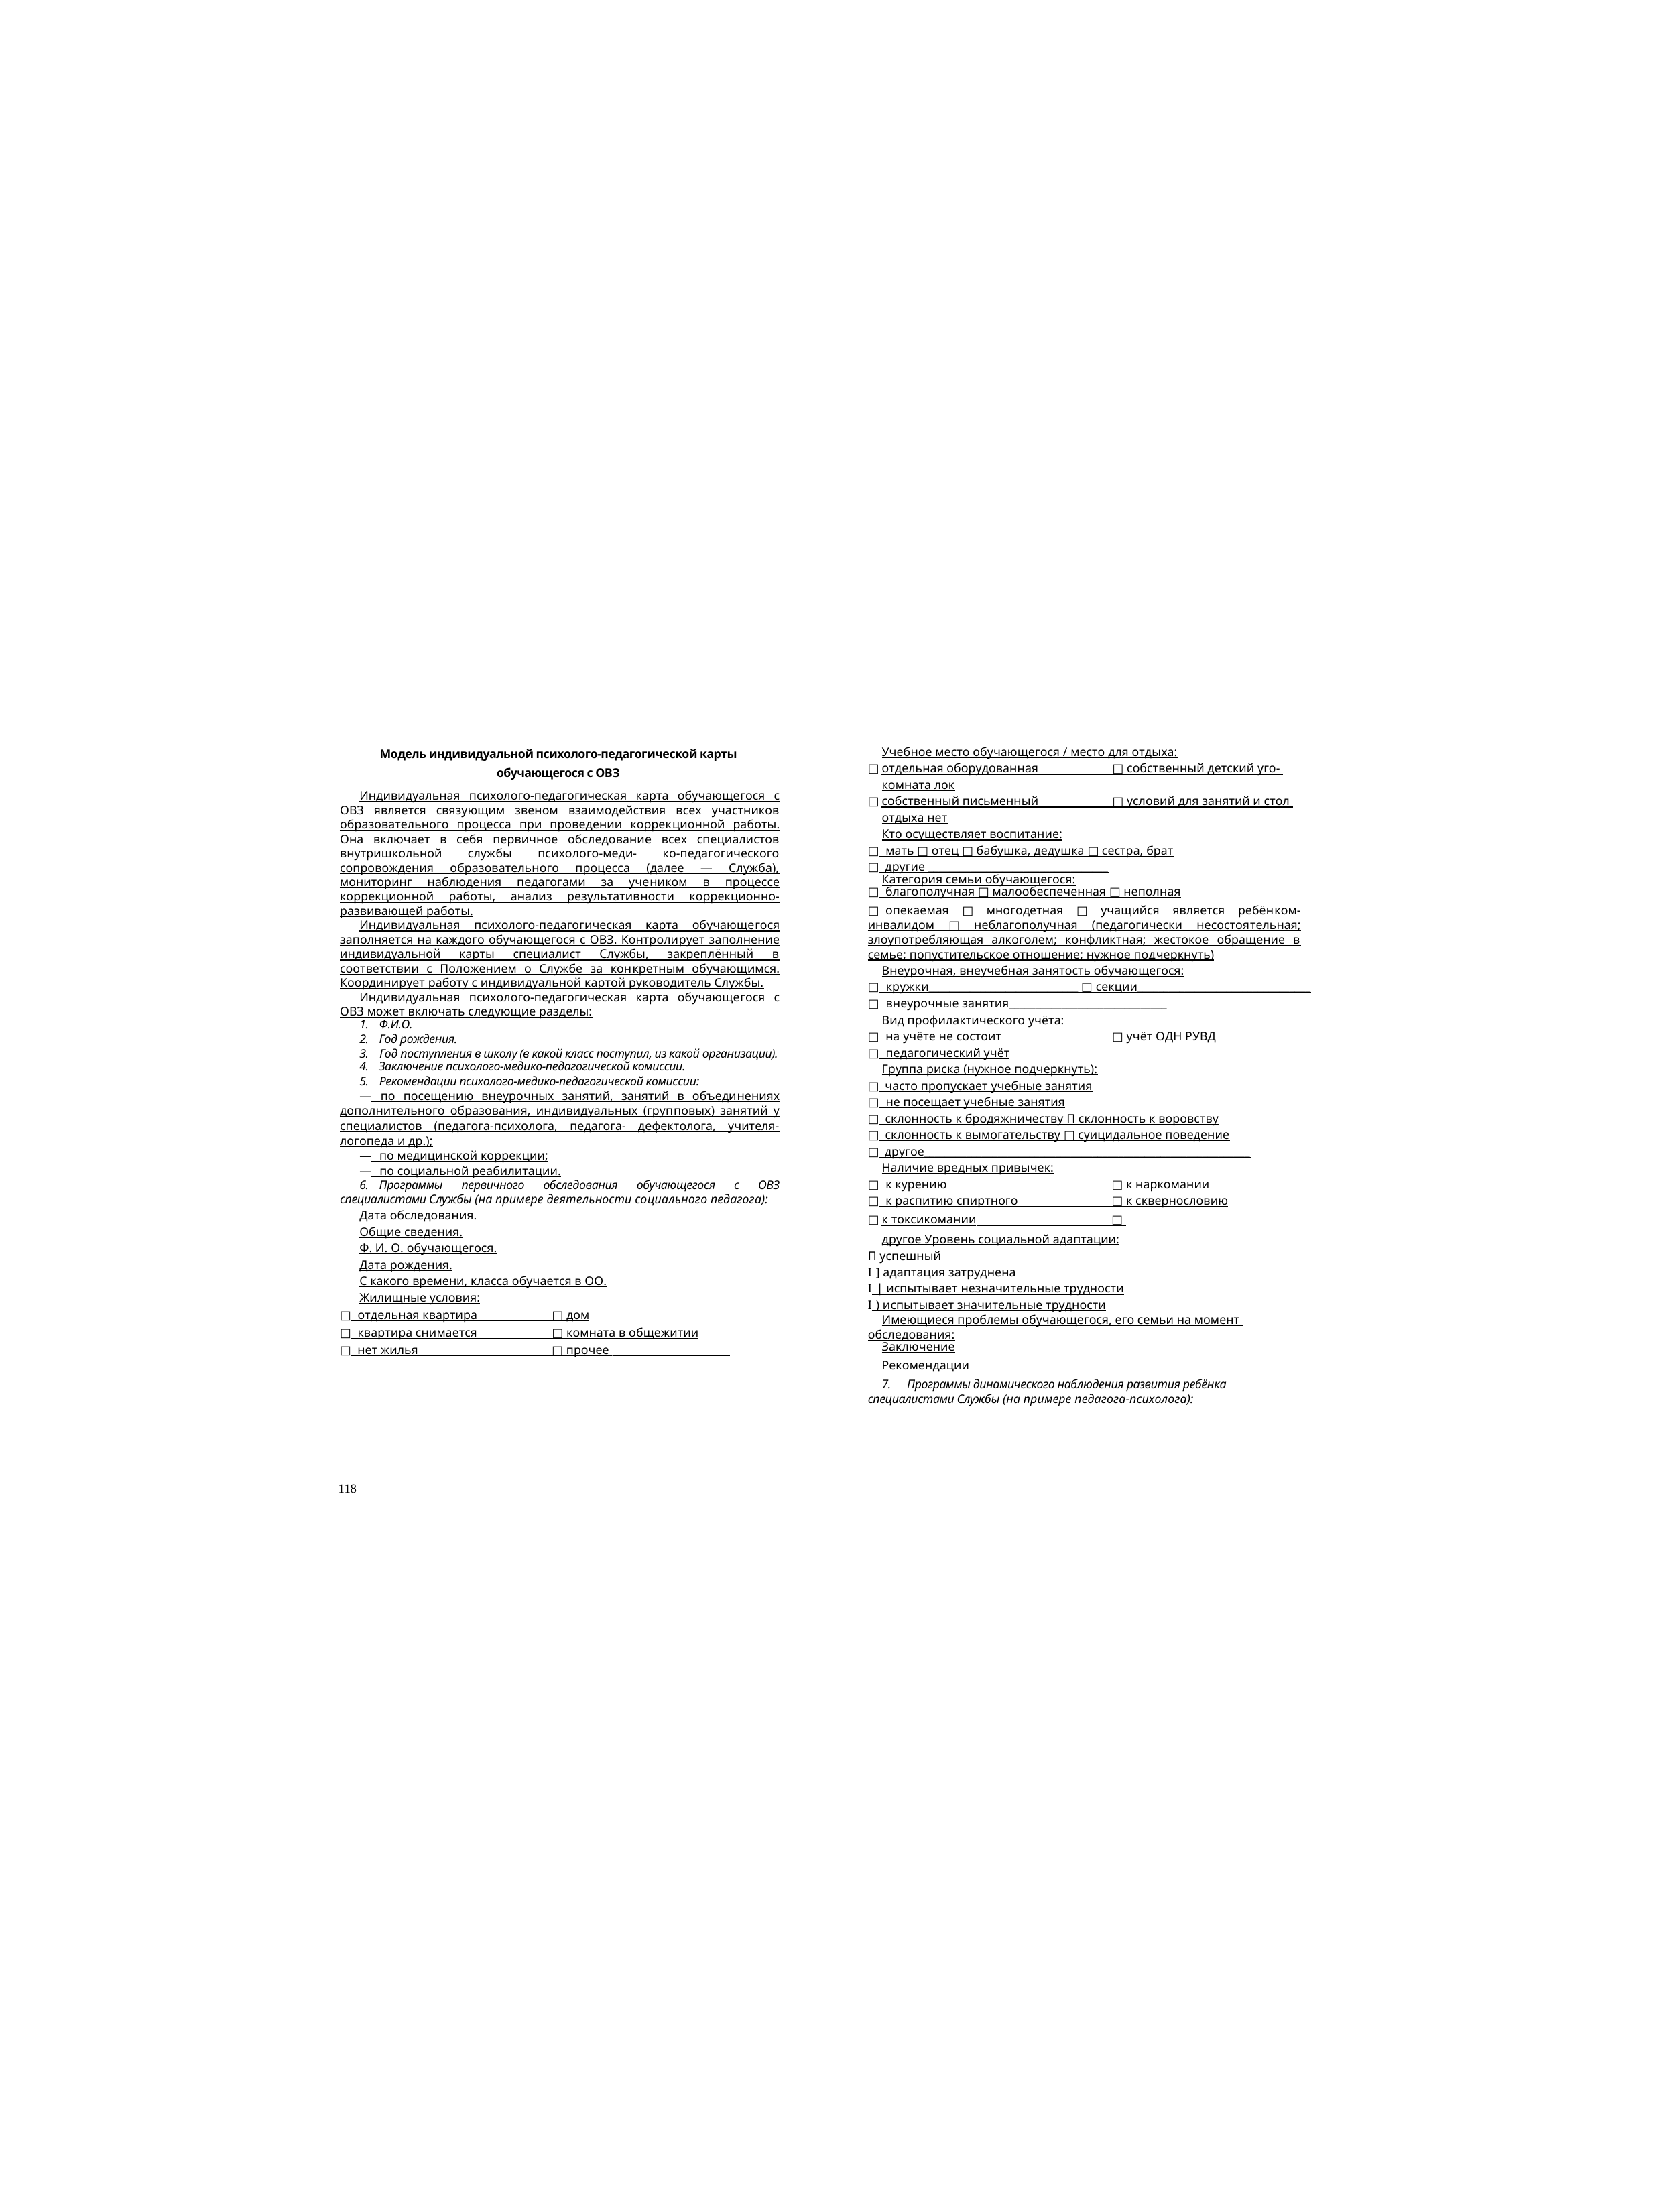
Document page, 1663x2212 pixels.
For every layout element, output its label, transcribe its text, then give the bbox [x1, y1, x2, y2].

list нет жилья □ прочее [340, 1340, 781, 1357]
list другие [867, 858, 1305, 875]
list Программы первичного обследования обучающегося с ОВЗ специалистами Службы (на примере деятельности социального педагога): [340, 1178, 780, 1207]
list по социальной реабилитации. [340, 1163, 781, 1178]
list отдельная квартира □ дом [340, 1306, 781, 1323]
list по медицинской коррекции; [340, 1148, 781, 1163]
list склонность к вымогательству □ суицидальное поведение [867, 1126, 1305, 1142]
text Группа риска (нужное подчеркнуть): [867, 1060, 1305, 1077]
list педагогический учёт [867, 1044, 1305, 1060]
list кружки □ секции [867, 978, 1305, 995]
text Учебное место обучающегося / место для отдыха: [867, 743, 1305, 759]
list Программы динамического наблюдения развития ребёнка специалистами Службы (на примере педагога-психолога): [867, 1377, 1300, 1406]
list к токсикомании □ другое Уровень социальной адаптации: [867, 1208, 1154, 1247]
list собственный письменный □ условий для занятий и стол отдыха нет [867, 792, 1300, 825]
text Жилищные условия: [340, 1288, 781, 1306]
text Ф. И. О. обучающегося. [340, 1239, 781, 1255]
list отдельная оборудованная □ собственный детский уго- комната лок [867, 759, 1300, 792]
list Год поступления в школу (в какой класс поступил, из какой организации). [340, 1047, 780, 1061]
text Дата обследования. [340, 1207, 781, 1223]
list на учёте не состоит □ учёт ОДН РУВД [867, 1028, 1305, 1044]
text Внеурочная, внеучебная занятость обучающегося: [867, 961, 1305, 978]
list квартира снимается □ комната в общежитии [340, 1323, 781, 1340]
text Имеющиеся проблемы обучающегося, его семьи на момент обследования: [867, 1312, 1300, 1342]
text П успешный [867, 1247, 1305, 1264]
list склонность к бродяжничеству П склонность к воровству [867, 1110, 1305, 1126]
list другое [867, 1142, 1305, 1159]
text Вид профилактического учёта: [867, 1011, 1305, 1028]
list ) испытывает значительные трудности [867, 1296, 1305, 1312]
list внеурочные занятия [867, 995, 1305, 1011]
list мать □ отец □ бабушка, дедушка □ сестра, брат [867, 842, 1305, 858]
list ] адаптация затруднена [867, 1264, 1305, 1280]
text Общие сведения. [340, 1223, 781, 1239]
list к курению □ к наркомании [867, 1175, 1305, 1192]
text С какого времени, класса обучается в ОО. [340, 1272, 781, 1288]
list к распитию спиртного □ к сквернословию [867, 1192, 1305, 1208]
text Модель индивидуальной психолого-педагогической карты обучающегося с ОВЗ [337, 743, 780, 781]
text Индивидуальная психолого-педагогическая карта обучающегося с ОВЗ может включать следующие разделы: [340, 990, 780, 1019]
list часто пропускает учебные занятия [867, 1077, 1305, 1093]
list | испытывает незначительные трудности [867, 1280, 1305, 1296]
text Кто осуществляет воспитание: [867, 825, 1305, 842]
list Рекомендации психолого-медико-педагогической комиссии: [340, 1074, 780, 1089]
text Наличие вредных привычек: [867, 1159, 1305, 1175]
text Дата рождения. [340, 1255, 781, 1272]
list не посещает учебные занятия [867, 1093, 1305, 1110]
